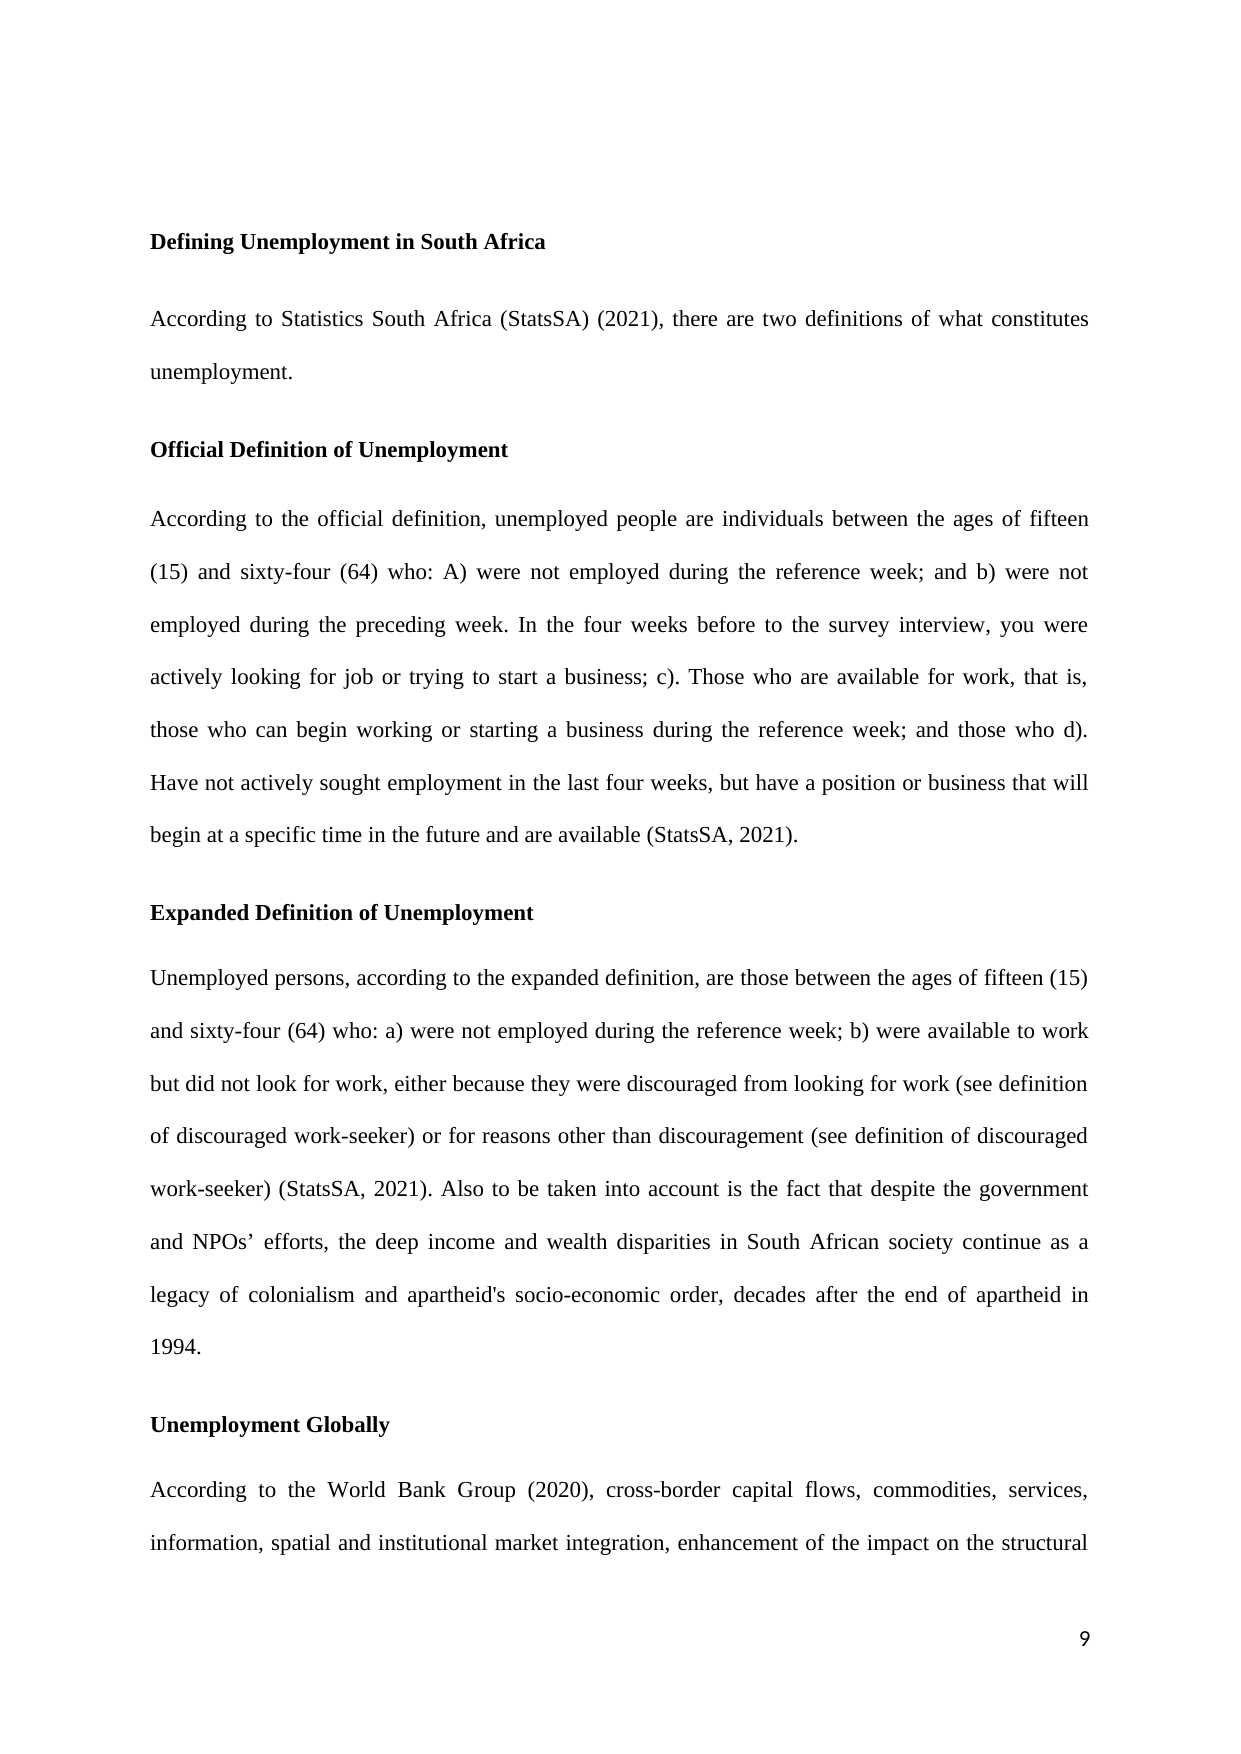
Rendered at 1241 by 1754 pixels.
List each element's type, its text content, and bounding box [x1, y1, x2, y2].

text Official Definition of Unemployment [150, 436, 1090, 462]
text Unemployment Globally [150, 1411, 1090, 1437]
text Unemployed persons, according to the expanded definition, are those between the ages of fifteen (15) and sixty-four (64) who: a) were not employed during the reference week; b) were available to work but did not look for work, either because they were discouraged from looking for work (see definition of discouraged work-seeker) or for reasons other than discouragement (see definition of discouraged work-seeker) (StatsSA, 2021). Also to be taken into account is the fact that despite the government and NPOs’ efforts, the deep income and wealth disparities in South African society continue as a legacy of colonialism and apartheid's socio-economic order, decades after the end of apartheid in 1994. [150, 964, 1090, 1360]
text Defining Unemployment in South Africa [150, 228, 1090, 254]
text Expanded Definition of Unemployment [150, 899, 1090, 926]
text According to Statistics South Africa (StatsSA) (2021), there are two definitions of what constitutes unemployment. [150, 305, 1090, 384]
text According to the official definition, unemployed people are individuals between the ages of fifteen (15) and sixty-four (64) who: A) were not employed during the reference week; and b) were not employed during the preceding week. In the four weeks before to the survey interview, you were actively looking for job or trying to start a business; c). Those who are available for work, that is, those who can begin working or starting a business during the reference week; and those who d). Have not actively sought employment in the last four weeks, but have a position or business that will begin at a specific time in the future and are available (StatsSA, 2021). [150, 505, 1090, 848]
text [150, 1476, 1090, 1555]
